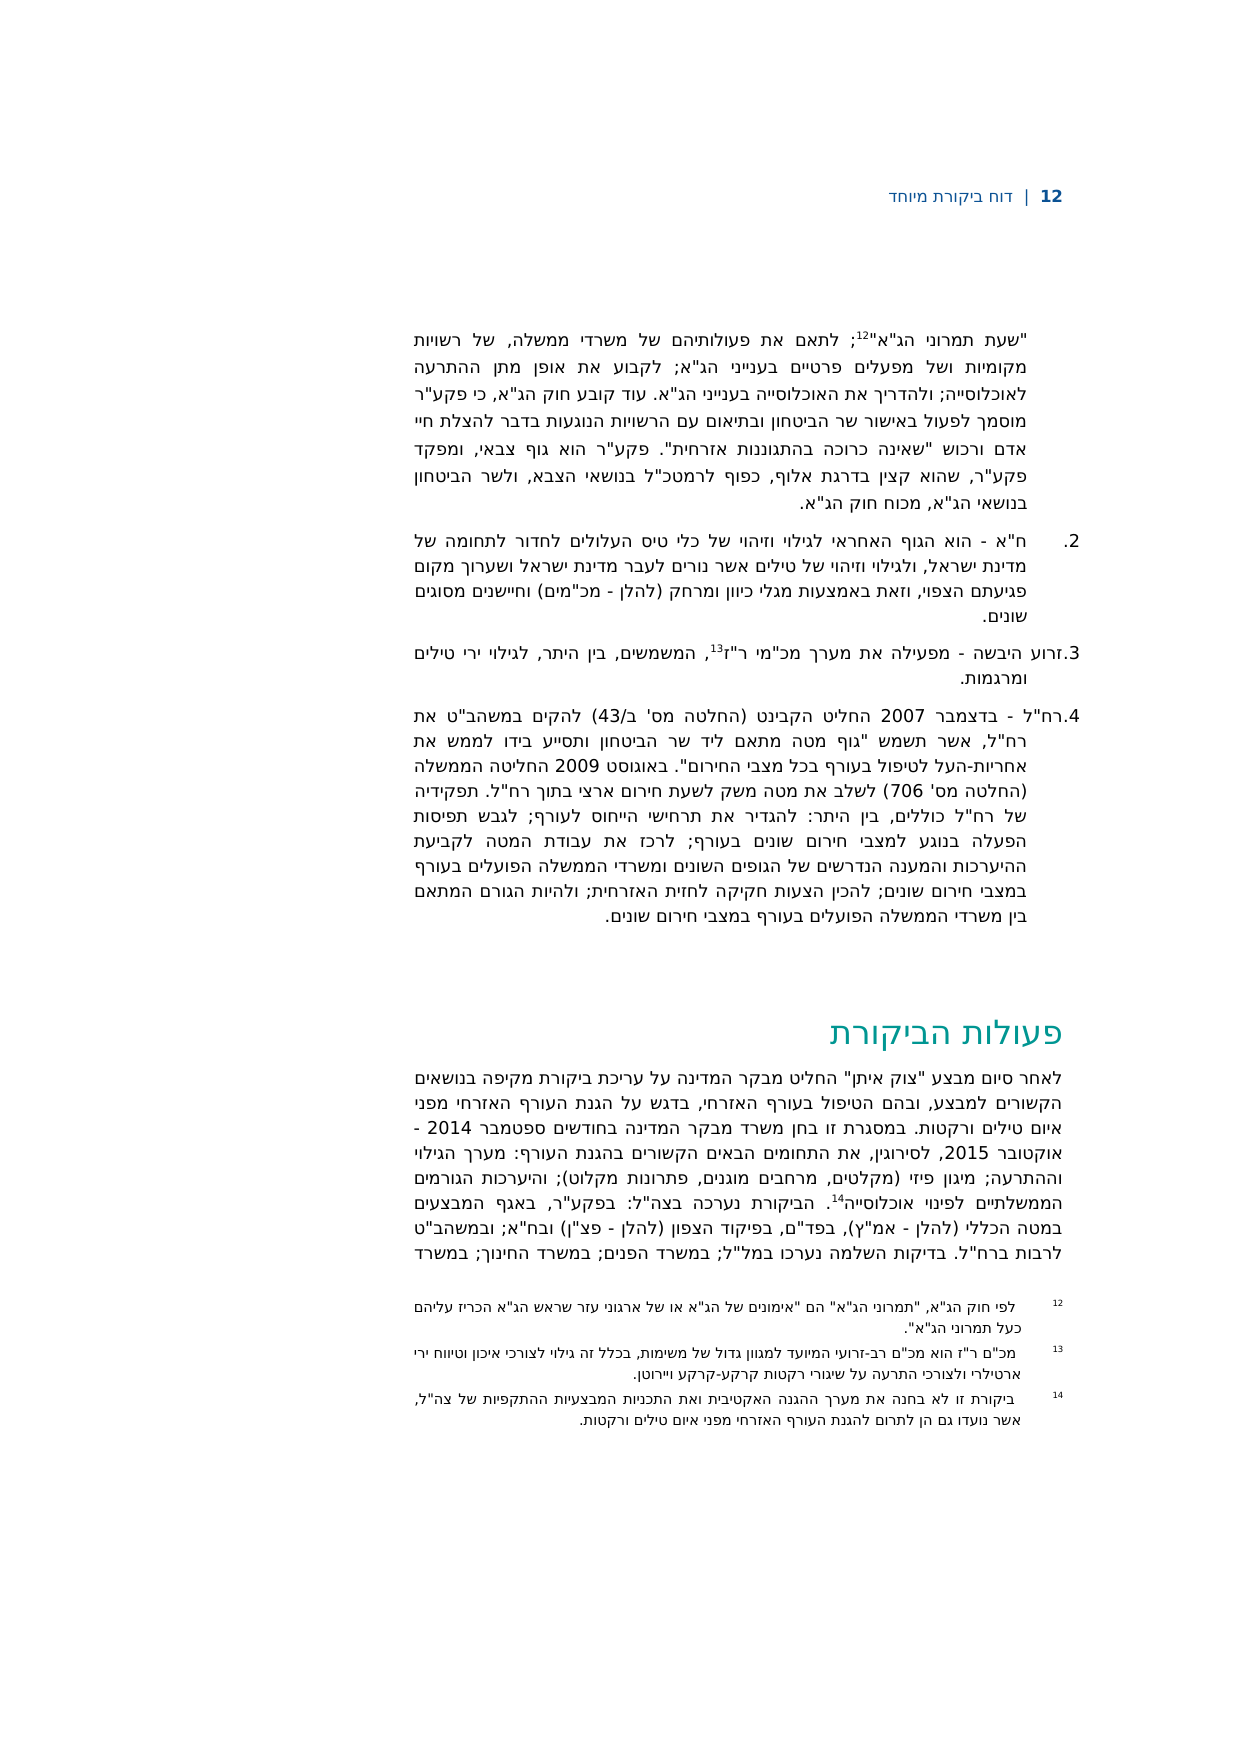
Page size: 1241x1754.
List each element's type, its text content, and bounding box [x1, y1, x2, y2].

list רח"ל - בדצמבר 2007 החליט הקבינט (החלטה מס' ב/43) להקים במשהב"ט את רח"ל, אשר תשמש "גוף מטה מתאם ליד שר הביטחון ותסייע בידו לממש את אחריות-העל לטיפול בעורף בכל מצבי החירום". באוגוסט 2009 החליטה הממשלה (החלטה מס' 706) לשלב את מטה משק לשעת חירום ארצי בתוך רח"ל. תפקידיה של רח"ל כוללים, בין היתר: להגדיר את תרחישי הייחוס לעורף; לגבש תפיסות הפעלה בנוגע למצבי חירום שונים בעורף; לרכז את עבודת המטה לקביעת ההיערכות והמענה הנדרשים של הגופים השונים ומשרדי הממשלה הפועלים בעורף במצבי חירום שונים; להכין הצעות חקיקה לחזית האזרחית; ולהיות הגורם המתאם בין משרדי הממשלה הפועלים בעורף במצבי חירום שונים. [413, 702, 1063, 927]
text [413, 1064, 1063, 1264]
text פעולות הביקורת [413, 1014, 1063, 1052]
list ח"א - הוא הגוף האחראי לגילוי וזיהוי של כלי טיס העלולים לחדור לתחומה של מדינת ישראל, ולגילוי וזיהוי של טילים אשר נורים לעבר מדינת ישראל ושערוך מקום פגיעתם הצפוי, וזאת באמצעות מגלי כיוון ומרחק (להלן - מכ"מים) וחיישנים מסוגים שונים. [413, 527, 1063, 627]
list פקע"ר - בנובמבר 1991 החליט הקבינט להקים בצה"ל את פקע"ר, כדי שיארגן וינהל את שירות ההתגוננות האזרחית (להלן - הג"א) במדינה כמשמעותה בחוק הג"א. פקע"ר מהווה גם סמכות מקצועית ראשית בנושאי חילוץ והצלה. לפי חוק הג"א, פקע"ר מוסמך להכין ולבצע תכניות של הג"א; להדריך "ארגוני עזר" במילוי תפקידם בתחום הג"א ולהפעילם בעת "מצב מיוחד בעורף", "שעת התקפה" או "שעת תמרוני הג"א"; לתאם את פעולותיהם של משרדי ממשלה, של רשויות מקומיות ושל מפעלים פרטיים בענייני הג"א; לקבוע את אופן מתן ההתרעה לאוכלוסייה; ולהדריך את האוכלוסייה בענייני הג"א. עוד קובע חוק הג"א, כי פקע"ר מוסמך לפעול באישור שר הביטחון ובתיאום עם הרשויות הנוגעות בדבר להצלת חיי אדם ורכוש "שאינה כרוכה בהתגוננות אזרחית". פקע"ר הוא גוף צבאי, ומפקד פקע"ר, שהוא קצין בדרגת אלוף, כפוף לרמטכ"ל בנושאי הצבא, ולשר הביטחון בנושאי הג"א, מכוח חוק הג"א. [413, 325, 1063, 514]
list זרוע היבשה - מפעילה את מערך מכ"מי ר"ז, המשמשים, בין היתר, לגילוי ירי טילים ומרגמות. [413, 639, 1063, 689]
